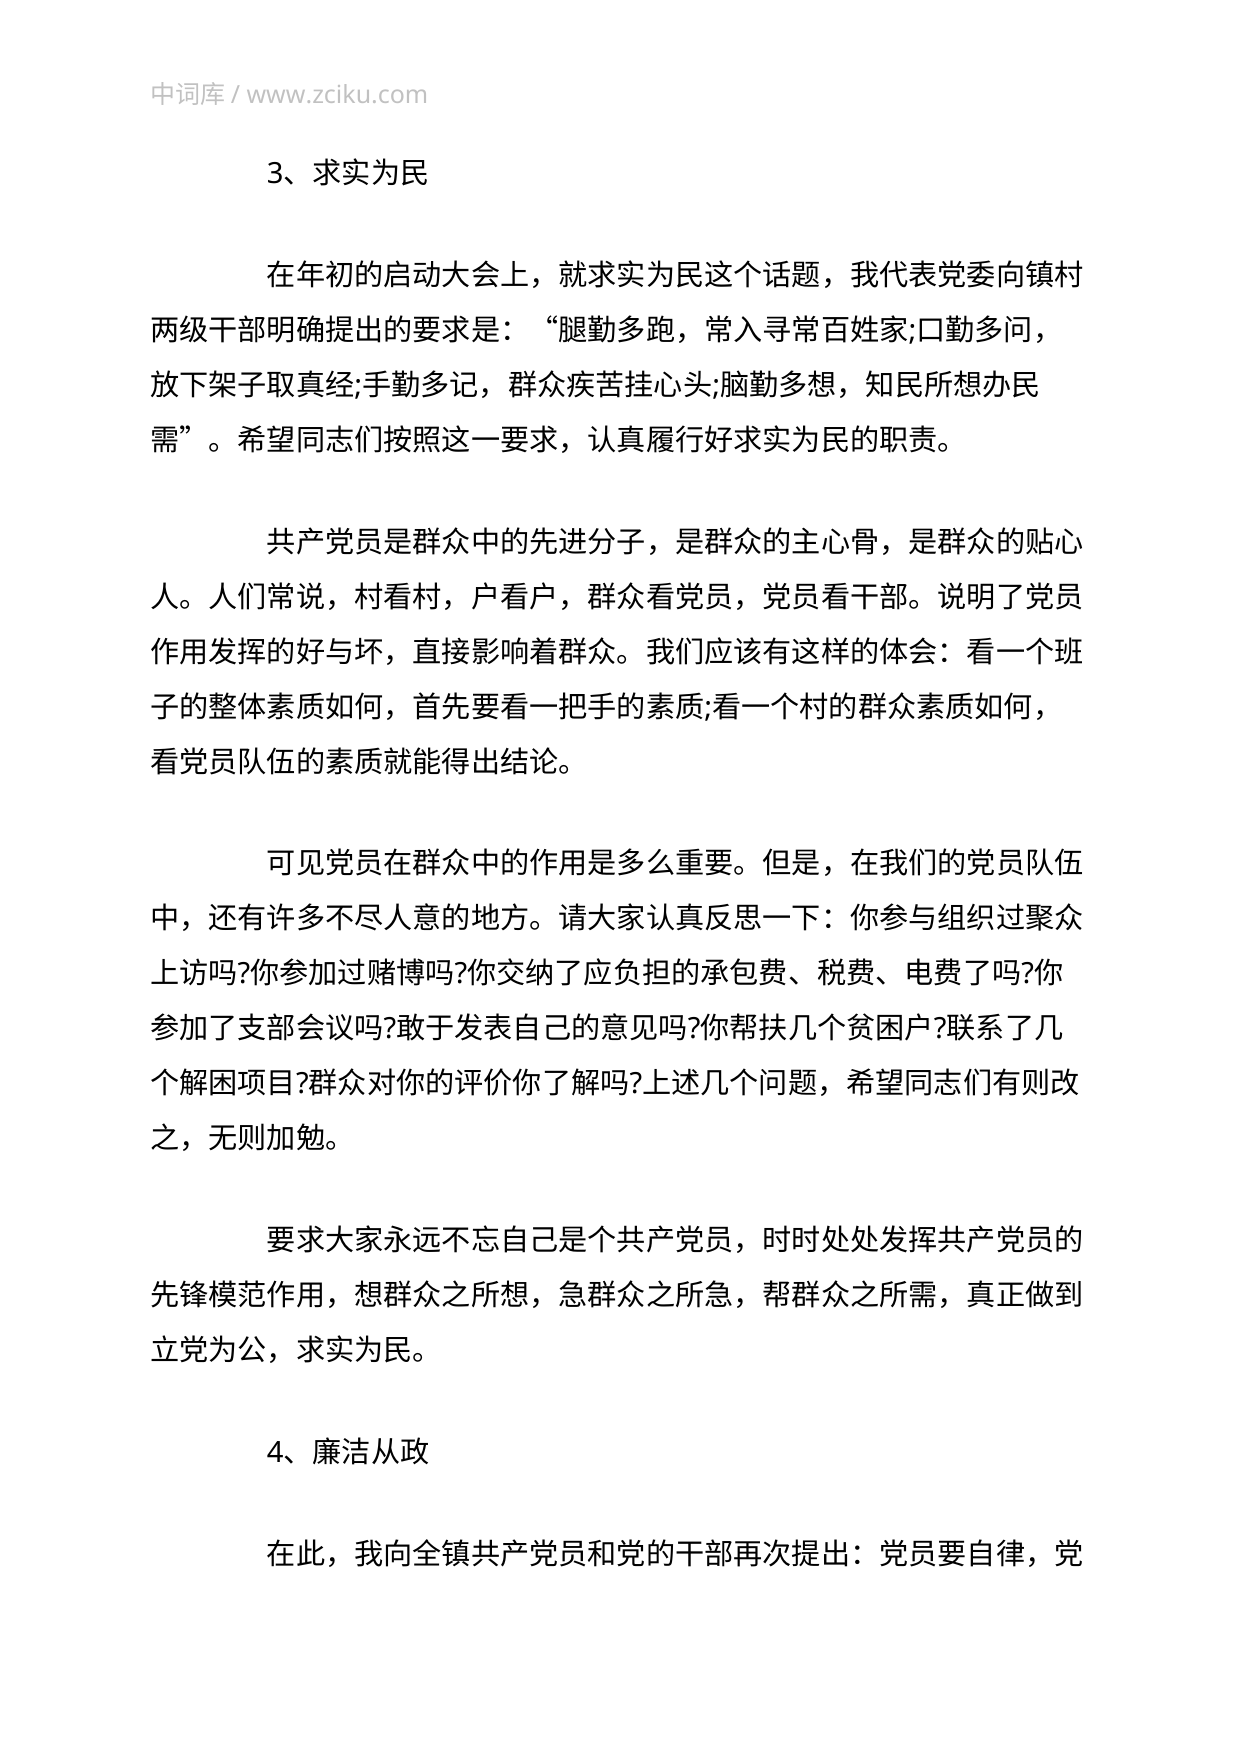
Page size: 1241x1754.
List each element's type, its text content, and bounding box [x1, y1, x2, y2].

text 可见党员在群众中的作用是多么重要。但是，在我们的党员队伍中，还有许多不尽人意的地方。请大家认真反思一下：你参与组织过聚众上访吗?你参加过赌博吗?你交纳了应负担的承包费、税费、电费了吗?你参加了支部会议吗?敢于发表自己的意见吗?你帮扶几个贫困户?联系了几个解困项目?群众对你的评价你了解吗?上述几个问题，希望同志们有则改之，无则加勉。 [150, 840, 1090, 1157]
text 4、廉洁从政 [150, 1428, 1090, 1471]
text 要求大家永远不忘自己是个共产党员，时时处处发挥共产党员的先锋模范作用，想群众之所想，急群众之所急，帮群众之所需，真正做到立党为公，求实为民。 [150, 1217, 1090, 1369]
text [150, 1530, 1090, 1572]
text 在年初的启动大会上，就求实为民这个话题，我代表党委向镇村两级干部明确提出的要求是：“腿勤多跑，常入寻常百姓家;口勤多问，放下架子取真经;手勤多记，群众疾苦挂心头;脑勤多想，知民所想办民需”。希望同志们按照这一要求，认真履行好求实为民的职责。 [150, 252, 1090, 459]
text 共产党员是群众中的先进分子，是群众的主心骨，是群众的贴心人。人们常说，村看村，户看户，群众看党员，党员看干部。说明了党员作用发挥的好与坏，直接影响着群众。我们应该有这样的体会：看一个班子的整体素质如何，首先要看一把手的素质;看一个村的群众素质如何，看党员队伍的素质就能得出结论。 [150, 519, 1090, 781]
text 3、求实为民 [150, 150, 1090, 192]
